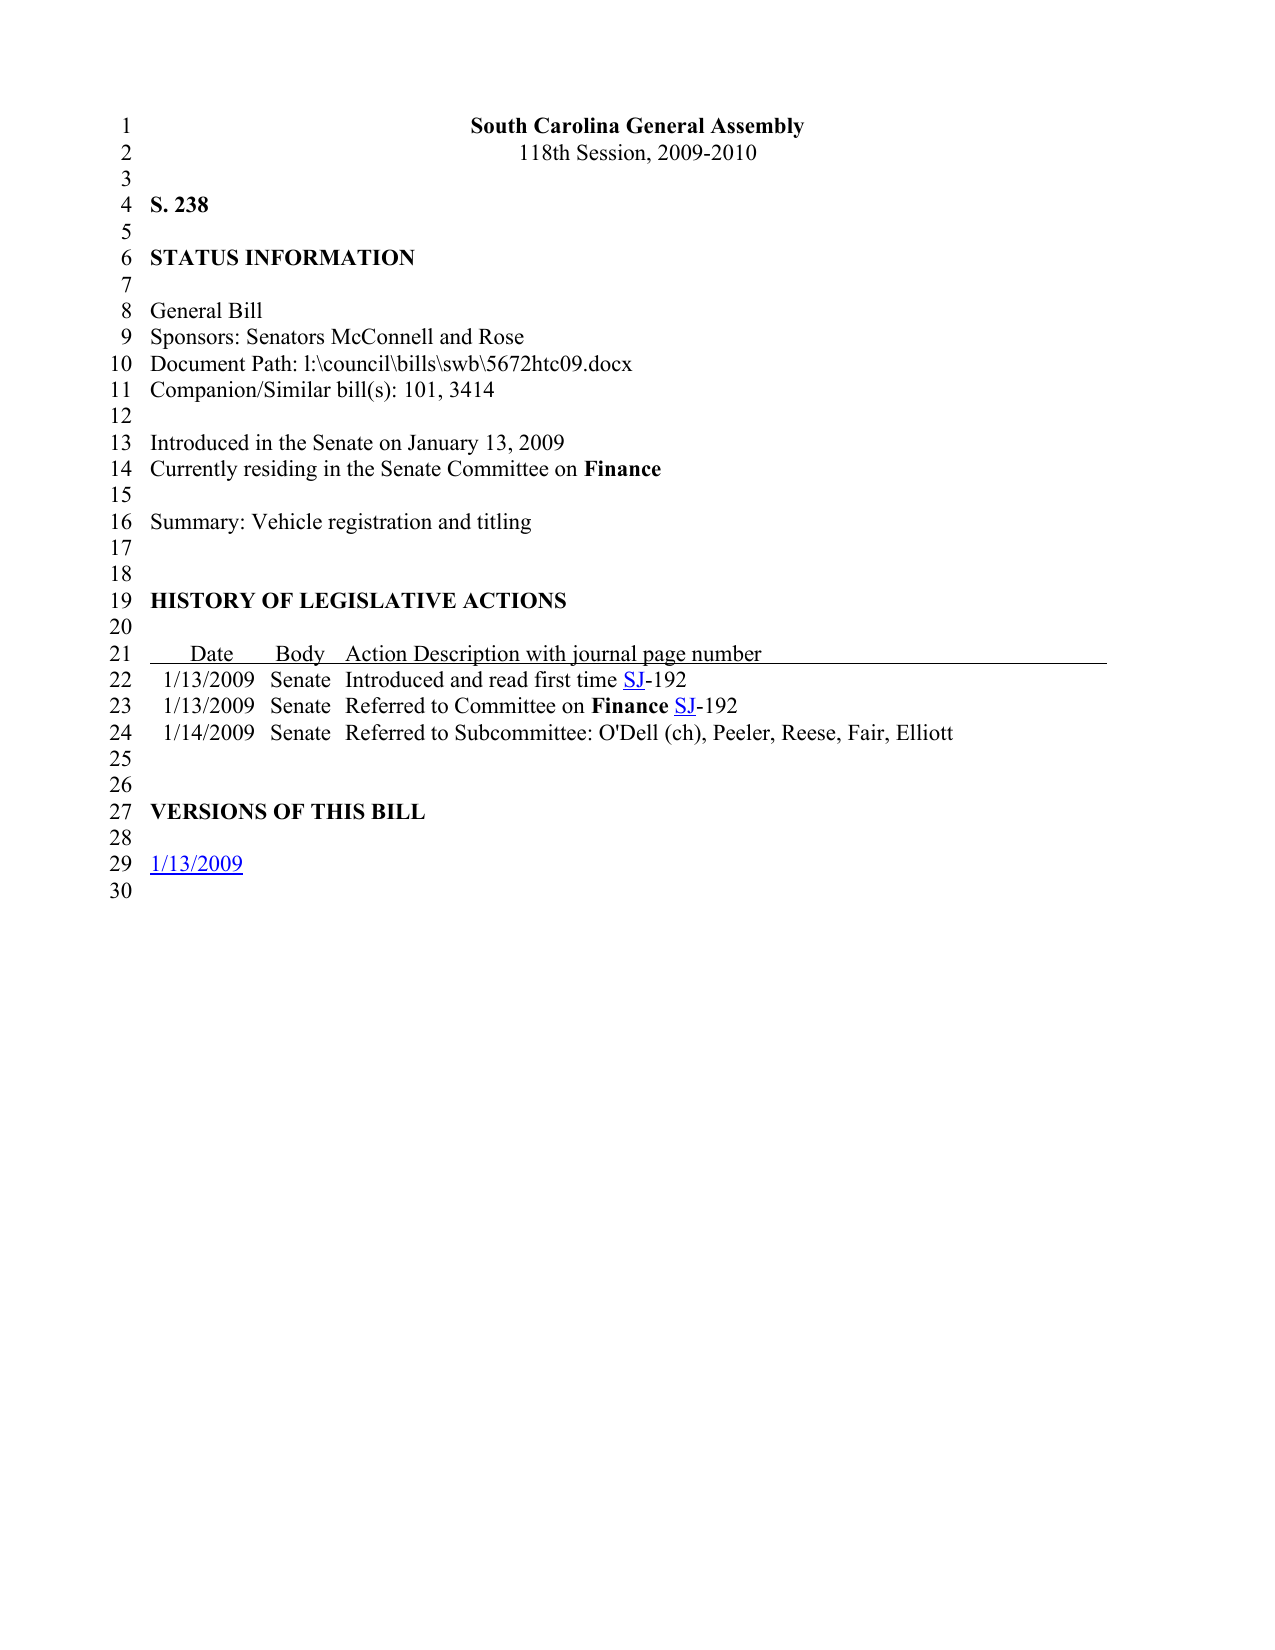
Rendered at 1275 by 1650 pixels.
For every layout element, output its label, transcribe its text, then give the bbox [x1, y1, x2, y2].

text Summary: Vehicle registration and titling [150, 508, 1125, 534]
text Currently residing in the Senate Committee on Finance [150, 455, 1125, 481]
text HISTORY OF LEGISLATIVE ACTIONS [150, 587, 1125, 613]
text 1/13/2009 Senate Introduced and read first time SJ-192 [150, 666, 1125, 692]
text 1/13/2009 [150, 850, 1125, 877]
text Date Body Action Description with journal page number [150, 639, 1125, 666]
text 1/14/2009 Senate Referred to Subcommittee: O'Dell (ch), Peeler, Reese, Fair, Elliott [150, 719, 1125, 745]
text VERSIONS OF THIS BILL [150, 798, 1125, 824]
text Document Path: l:\council\bills\swb\5672htc09.docx [150, 350, 1125, 376]
text S. 238 [150, 192, 1125, 218]
text South Carolina General Assembly [150, 112, 1125, 139]
text 1/13/2009 Senate Referred to Committee on Finance SJ-192 [150, 692, 1125, 719]
text 118th Session, 2009-2010 [150, 139, 1125, 165]
text Introduced in the Senate on January 13, 2009 [150, 429, 1125, 455]
text Companion/Similar bill(s): 101, 3414 [150, 376, 1125, 402]
text General Bill [150, 297, 1125, 323]
text STATUS INFORMATION [150, 244, 1125, 271]
text Sponsors: Senators McConnell and Rose [150, 323, 1125, 350]
